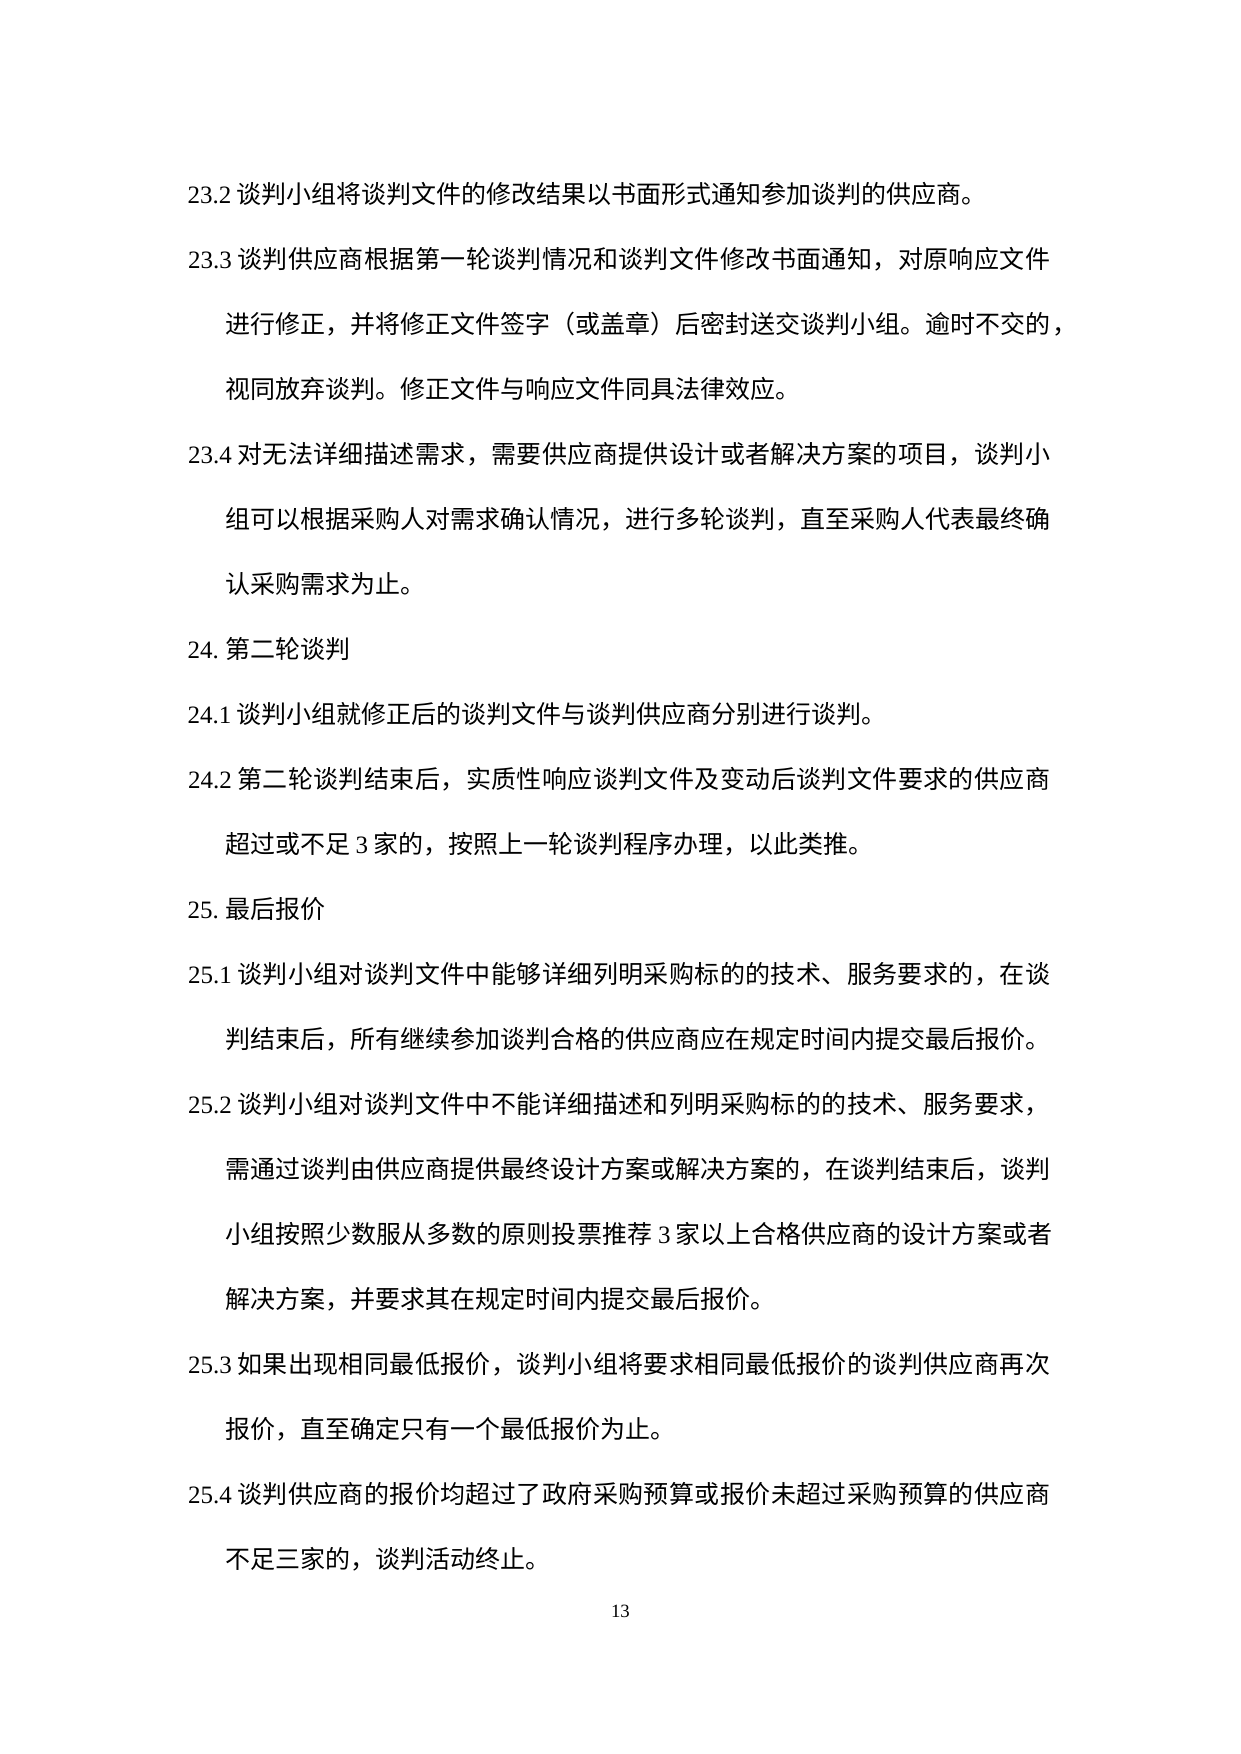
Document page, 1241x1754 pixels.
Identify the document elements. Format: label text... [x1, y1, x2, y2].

text 24.2第二轮谈判结束后，实质性响应谈判文件及变动后谈判文件要求的供应商超过或不足3家的，按照上一轮谈判程序办理，以此类推。 [188, 745, 1053, 875]
text 24. 第二轮谈判 [187, 615, 1053, 680]
text 25.2谈判小组对谈判文件中不能详细描述和列明采购标的的技术、服务要求，需通过谈判由供应商提供最终设计方案或解决方案的，在谈判结束后，谈判小组按照少数服从多数的原则投票推荐3家以上合格供应商的设计方案或者解决方案，并要求其在规定时间内提交最后报价。 [188, 1070, 1053, 1330]
text 23.3谈判供应商根据第一轮谈判情况和谈判文件修改书面通知，对原响应文件进行修正，并将修正文件签字（或盖章）后密封送交谈判小组。逾时不交的，视同放弃谈判。修正文件与响应文件同具法律效应。 [188, 225, 1053, 420]
text 23.4对无法详细描述需求，需要供应商提供设计或者解决方案的项目，谈判小组可以根据采购人对需求确认情况，进行多轮谈判，直至采购人代表最终确认采购需求为止。 [188, 420, 1053, 615]
text 23.2谈判小组将谈判文件的修改结果以书面形式通知参加谈判的供应商。 [187, 160, 1053, 225]
text 25.4谈判供应商的报价均超过了政府采购预算或报价未超过采购预算的供应商不足三家的，谈判活动终止。 [188, 1460, 1053, 1590]
text 25.3如果出现相同最低报价，谈判小组将要求相同最低报价的谈判供应商再次报价，直至确定只有一个最低报价为止。 [188, 1330, 1053, 1460]
text 25.1谈判小组对谈判文件中能够详细列明采购标的的技术、服务要求的，在谈判结束后，所有继续参加谈判合格的供应商应在规定时间内提交最后报价。 [188, 940, 1053, 1070]
text 24.1谈判小组就修正后的谈判文件与谈判供应商分别进行谈判。 [187, 680, 1053, 745]
text 25. 最后报价 [187, 875, 1053, 940]
